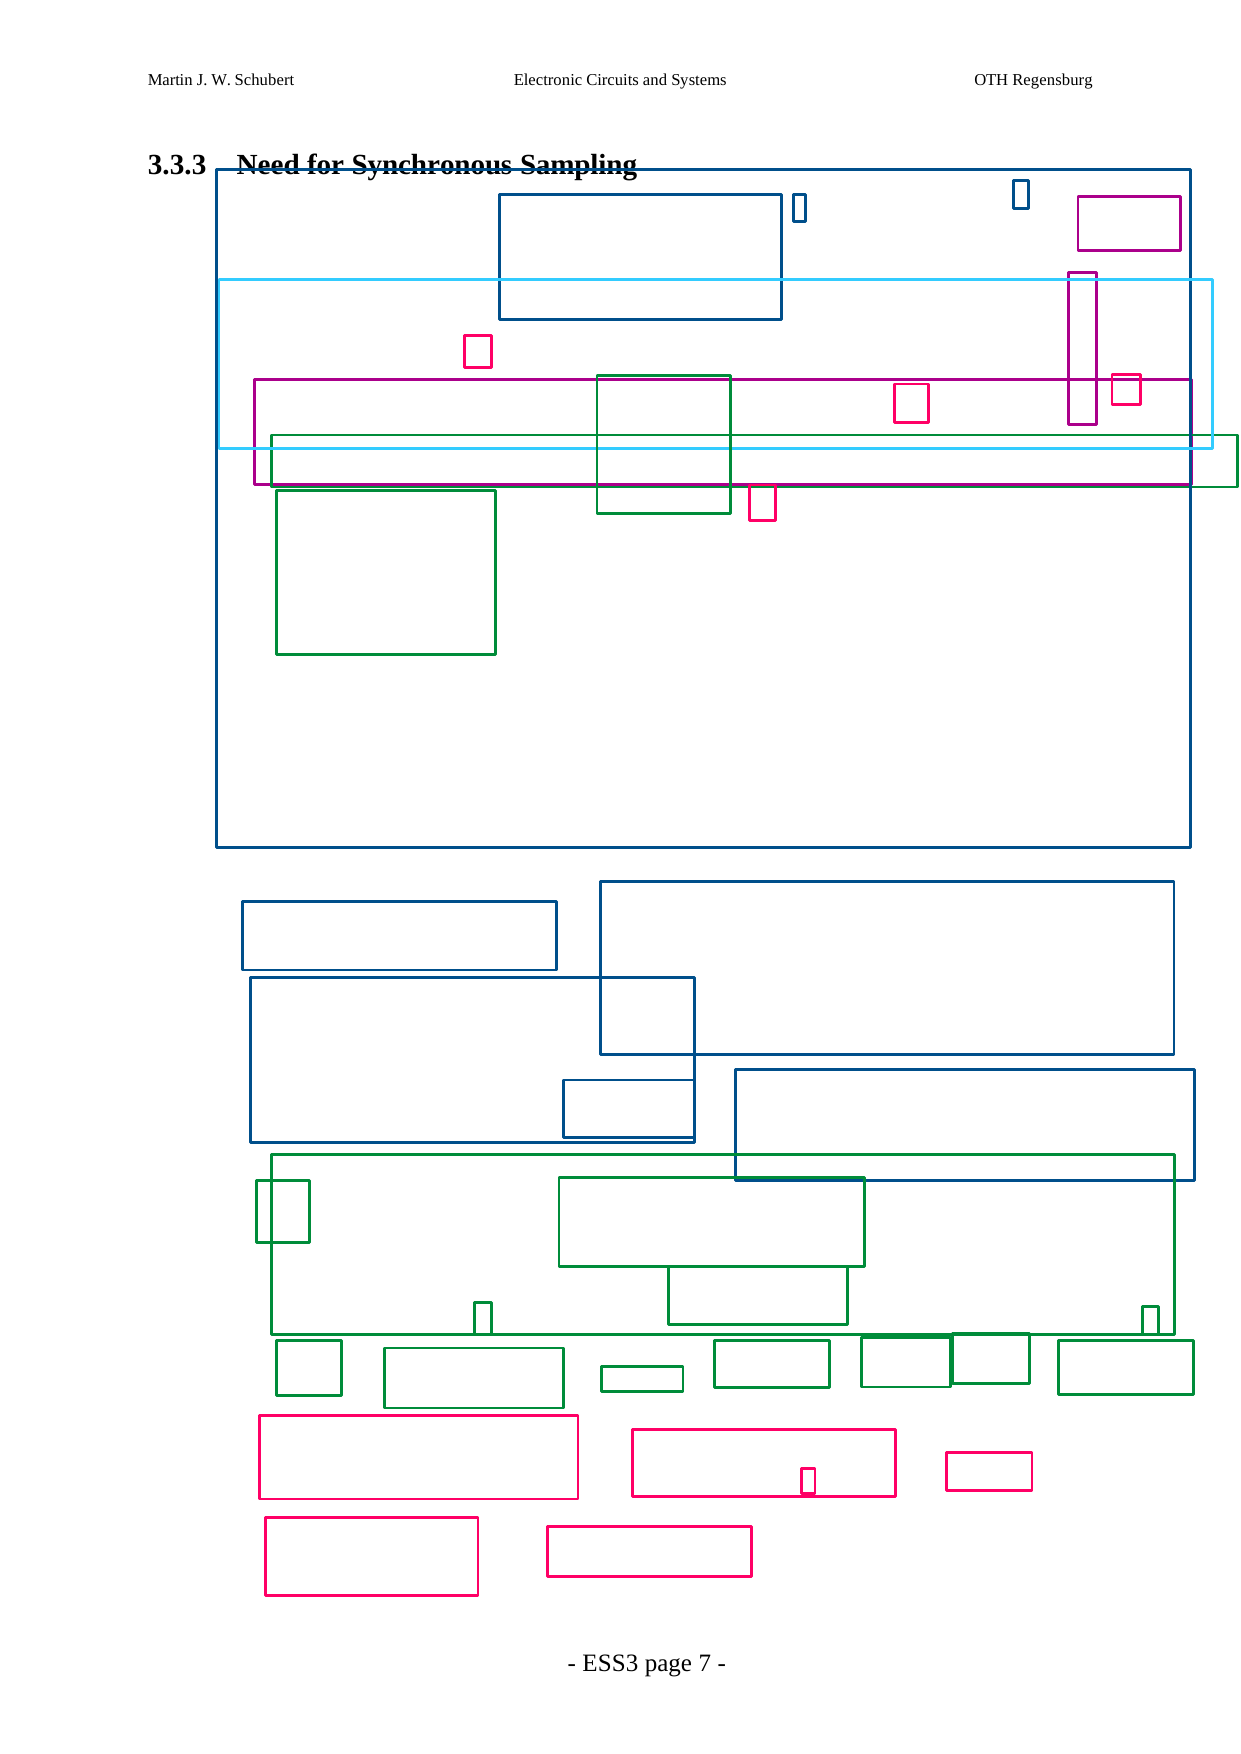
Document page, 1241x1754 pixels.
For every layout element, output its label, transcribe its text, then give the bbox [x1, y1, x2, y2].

subtitle Need for Synchronous Sampling [148, 148, 1092, 181]
